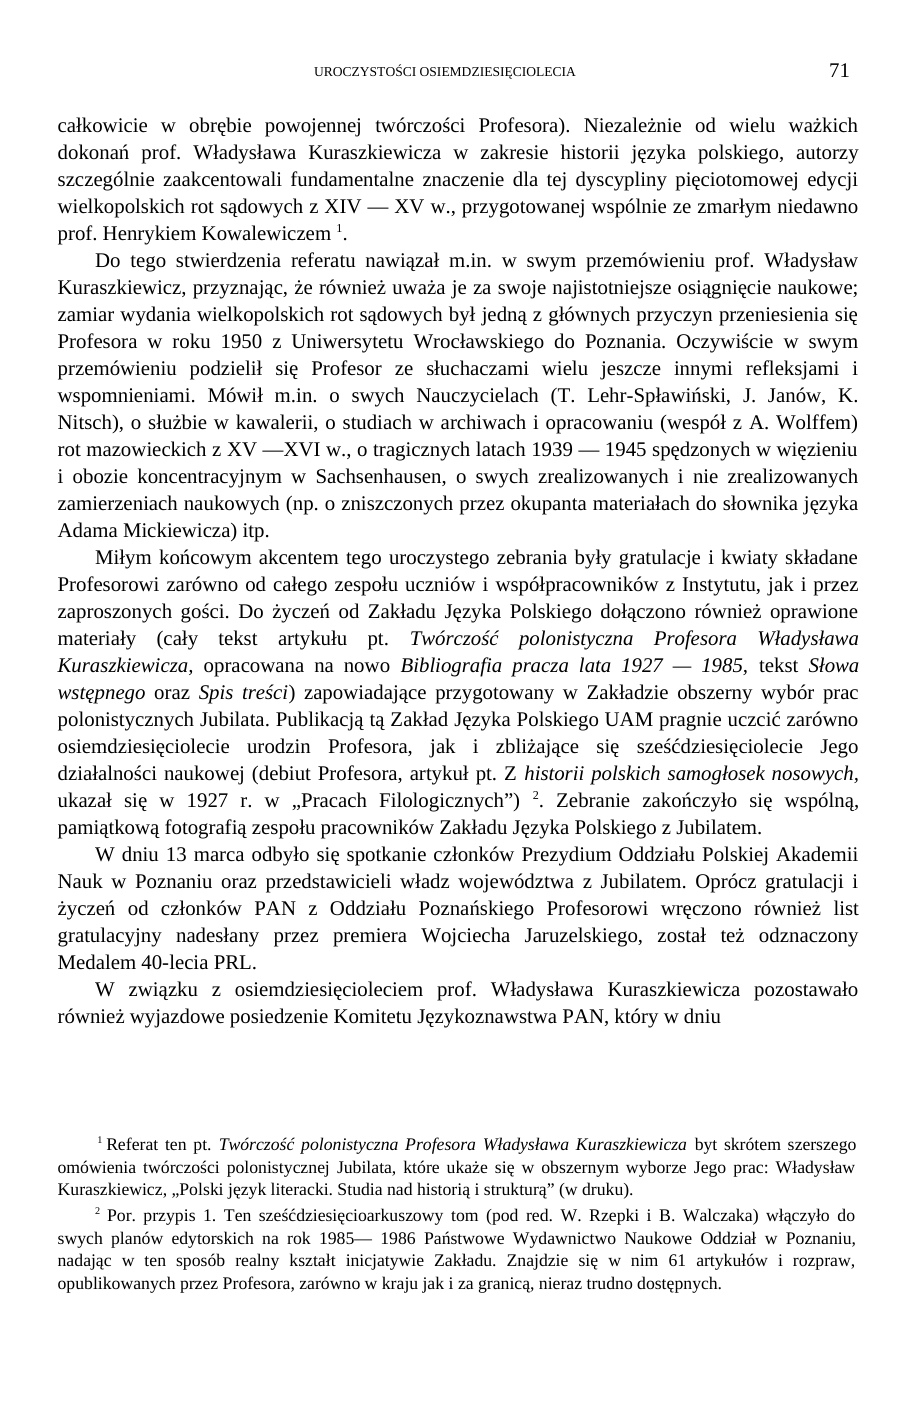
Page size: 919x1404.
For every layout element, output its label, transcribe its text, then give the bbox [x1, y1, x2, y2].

text 2 Por. przypis 1. Ten sześćdziesięcioarkuszowy tom (pod red. W. Rzepki i B. Walczaka) włączyło do swych planów edytorskich na rok 1985— 1986 Państwowe Wydawnictwo Naukowe Oddział w Poznaniu, nadając w ten sposób realny kształt inicjatywie Zakładu. Znajdzie się w nim 61 artykułów i rozpraw, opublikowanych przez Profesora, zarówno w kraju jak i za granicą, nieraz trudno dostępnych. [57, 1204, 857, 1294]
text całkowicie w obrębie powojennej twórczości Profesora). Niezależnie od wielu ważkich dokonań prof. Władysława Kuraszkiewicza w zakresie historii języka polskiego, autorzy szczególnie zaakcentowali fundamentalne znaczenie dla tej dyscypliny pięciotomowej edycji wielkopolskich rot sądowych z XIV — XV w., przygotowanej wspólnie ze zmarłym niedawno prof. Henrykiem Kowalewiczem 1. [57, 111, 859, 246]
text 1 Referat ten pt. Twórczość polonistyczna Profesora Władysława Kuraszkiewicza byt skrótem szerszego omówienia twórczości polonistycznej Jubilata, które ukaże się w obszernym wyborze Jego prac: Władysław Kuraszkiewicz, „Polski język literacki. Studia nad historią i strukturą” (w druku). [57, 1133, 857, 1200]
text Do tego stwierdzenia referatu nawiązał m.in. w swym przemówieniu prof. Władysław Kuraszkiewicz, przyznając, że również uważa je za swoje najistotniejsze osiągnięcie naukowe; zamiar wydania wielkopolskich rot sądowych był jedną z głównych przyczyn przeniesienia się Profesora w roku 1950 z Uniwersytetu Wrocławskiego do Poznania. Oczywiście w swym przemówieniu podzielił się Profesor ze słuchaczami wielu jeszcze innymi refleksjami i wspomnieniami. Mówił m.in. o swych Nauczycielach (T. Lehr-Spławiński, J. Janów, K. Nitsch), o służbie w kawalerii, o studiach w archiwach i opracowaniu (wespół z A. Wolffem) rot mazowieckich z XV —XVI w., o tragicznych latach 1939 — 1945 spędzonych w więzieniu i obozie koncentracyjnym w Sachsenhausen, o swych zrealizowanych i nie zrealizowanych zamierzeniach naukowych (np. o zniszczonych przez okupanta materiałach do słownika języka Adama Mickiewicza) itp. [57, 246, 859, 543]
text W związku z osiemdziesięcioleciem prof. Władysława Kuraszkiewicza pozostawało również wyjazdowe posiedzenie Komitetu Językoznawstwa PAN, który w dniu [57, 974, 859, 1028]
text UROCZYSTOŚCI OSIEMDZIESIĘCIOLECIA [314, 66, 576, 79]
text W dniu 13 marca odbyło się spotkanie członków Prezydium Oddziału Polskiej Akademii Nauk w Poznaniu oraz przedstawicieli władz województwa z Jubilatem. Oprócz gratulacji i życzeń od członków PAN z Oddziału Poznańskiego Profesorowi wręczono również list gratulacyjny nadesłany przez premiera Wojciecha Jaruzelskiego, został też odznaczony Medalem 40-lecia PRL. [57, 839, 859, 974]
text 71 [829, 61, 850, 82]
text Miłym końcowym akcentem tego uroczystego zebrania były gratulacje i kwiaty składane Profesorowi zarówno od całego zespołu uczniów i współpracowników z Instytutu, jak i przez zaproszonych gości. Do życzeń od Zakładu Języka Polskiego dołączono również oprawione materiały (cały tekst artykułu pt. Twórczość polonistyczna Profesora Władysława Kuraszkiewicza, opracowana na nowo Bibliografia pracza lata 1927 — 1985, tekst Słowa wstępnego oraz Spis treści) zapowiadające przygotowany w Zakładzie obszerny wybór prac polonistycznych Jubilata. Publikacją tą Zakład Języka Polskiego UAM pragnie uczcić zarówno osiemdziesięciolecie urodzin Profesora, jak i zbliżające się sześćdziesięciolecie Jego działalności naukowej (debiut Profesora, artykuł pt. Z historii polskich samogłosek nosowych, ukazał się w 1927 r. w „Pracach Filologicznych”) 2. Zebranie zakończyło się wspólną, pamiątkową fotografią zespołu pracowników Zakładu Języka Polskiego z Jubilatem. [57, 543, 859, 839]
